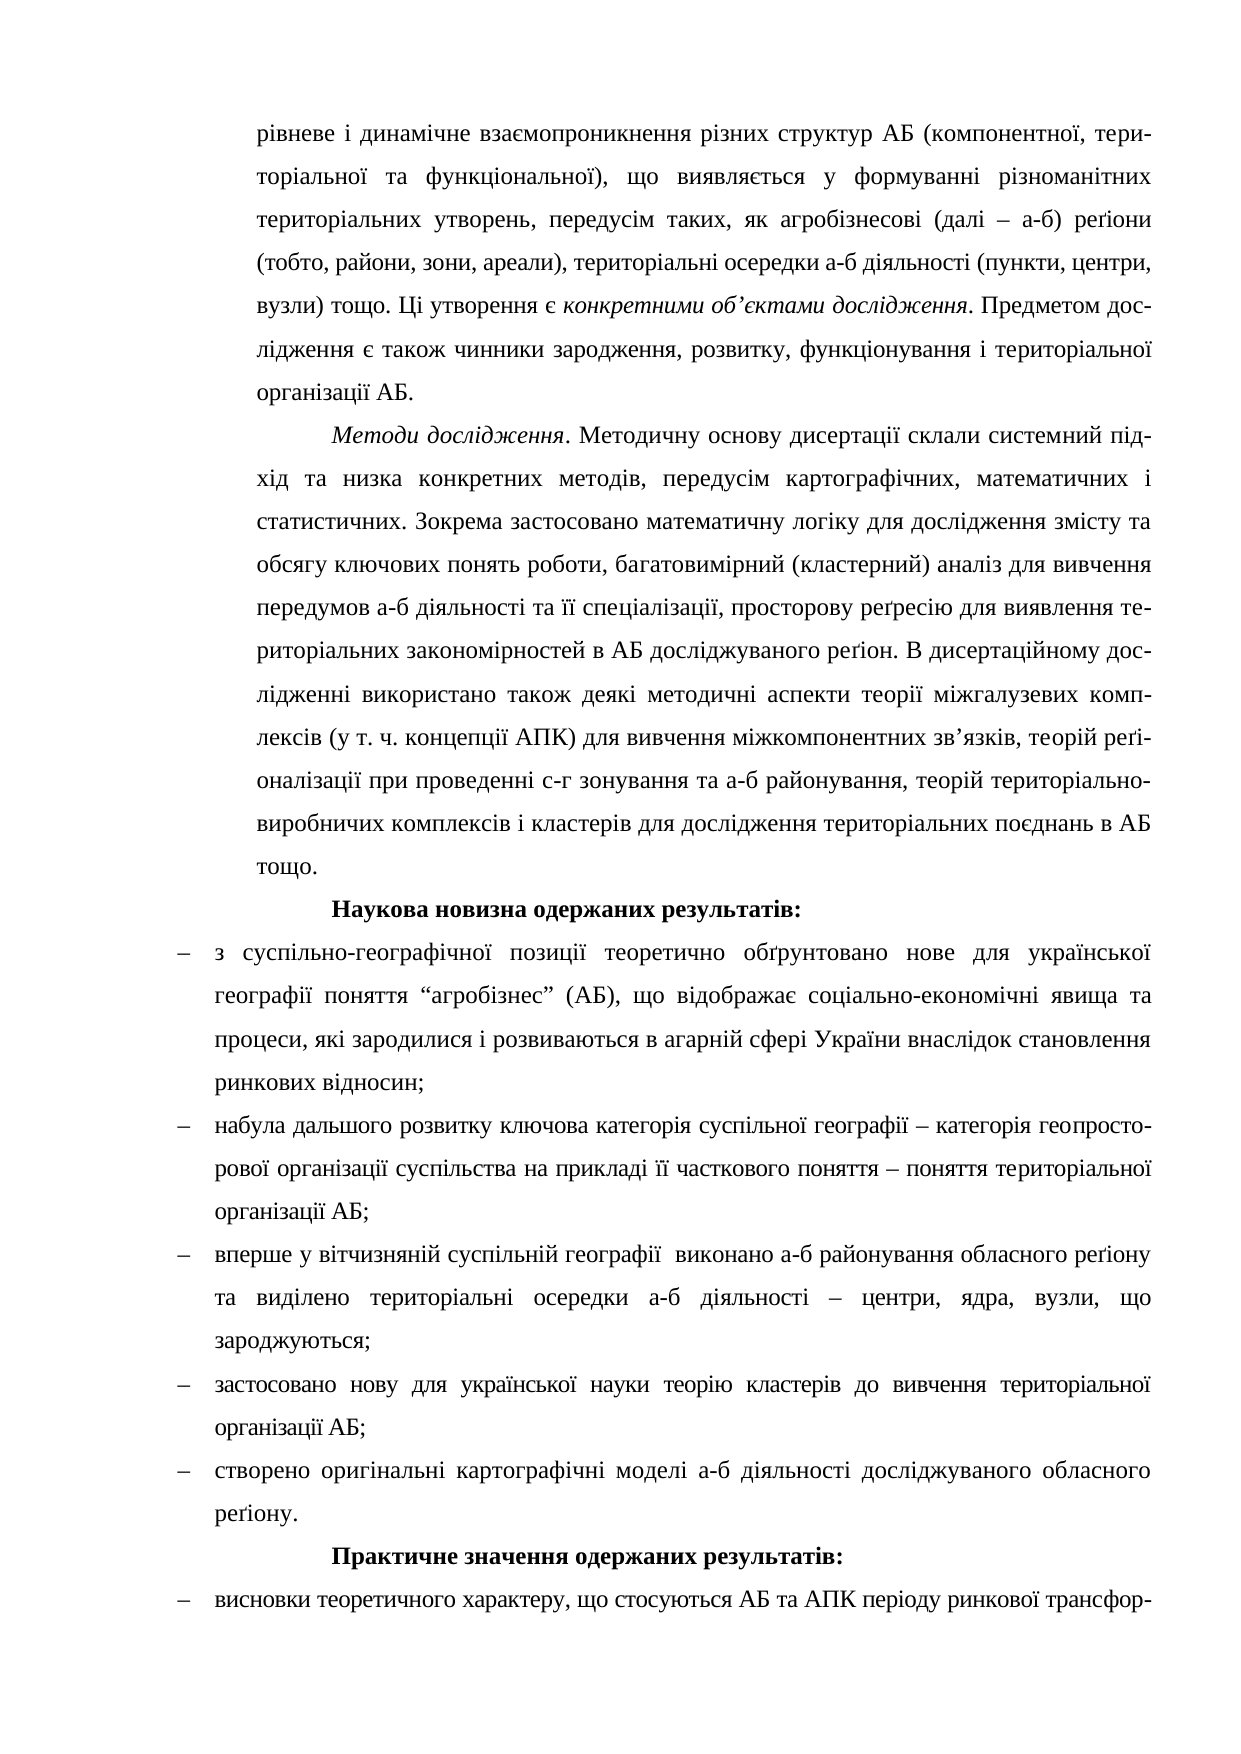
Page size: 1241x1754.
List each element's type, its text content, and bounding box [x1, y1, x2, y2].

list вперше у вітчизняній суспільній географії виконано а-б районування обласного реґіону та виділено територіальні осередки а-б діяльності – центри, ядра, вузли, що зароджуються; [177, 1239, 1152, 1354]
text Наукова новизна одержаних результатів: [256, 894, 1152, 923]
list застосовано нову для української науки теорію кластерів до вивчення територіальної організації АБ; [177, 1369, 1152, 1441]
text Практичне значення одержаних результатів: [256, 1541, 1152, 1570]
list створено оригінальні картографічні моделі а-б діяльності досліджуваного обласного реґіону. [177, 1455, 1152, 1527]
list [177, 1584, 1152, 1613]
list з суспільно-географічної позиції теоретично обґрунтовано нове для української географії поняття “агробізнес” (АБ), що відображає соціально-економічні явища та процеси, які зародилися і розвиваються в агарній сфері України внаслідок становлення ринкових відносин; [177, 937, 1152, 1096]
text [256, 118, 1152, 406]
text Методи дослідження. Методичну основу дисертації склали системний підхід та низка конкретних методів, передусім картографічних, математичних і статистичних. Зокрема застосовано математичну логіку для дослідження змісту та обсягу ключових понять роботи, багатовимірний (кластерний) аналіз для вивчення передумов а-б діяльності та її спеціалізації, просторову реґресію для виявлення територіальних закономірностей в АБ досліджуваного реґіон. В дисертаційному дослідженні використано також деякі методичні аспекти теорії міжгалузевих комплексів (у т. ч. концепції АПК) для вивчення міжкомпонентних зв’язків, теорій реґіоналізації при проведенні с-г зонування та а-б районування, теорій територіально-виробничих комплексів і кластерів для дослідження територіальних поєднань в АБ тощо. [256, 420, 1152, 880]
list набула дальшого розвитку ключова категорія суспільної географії – категорія геопросторової організації суспільства на прикладі її часткового поняття – поняття територіальної організації АБ; [177, 1110, 1152, 1225]
